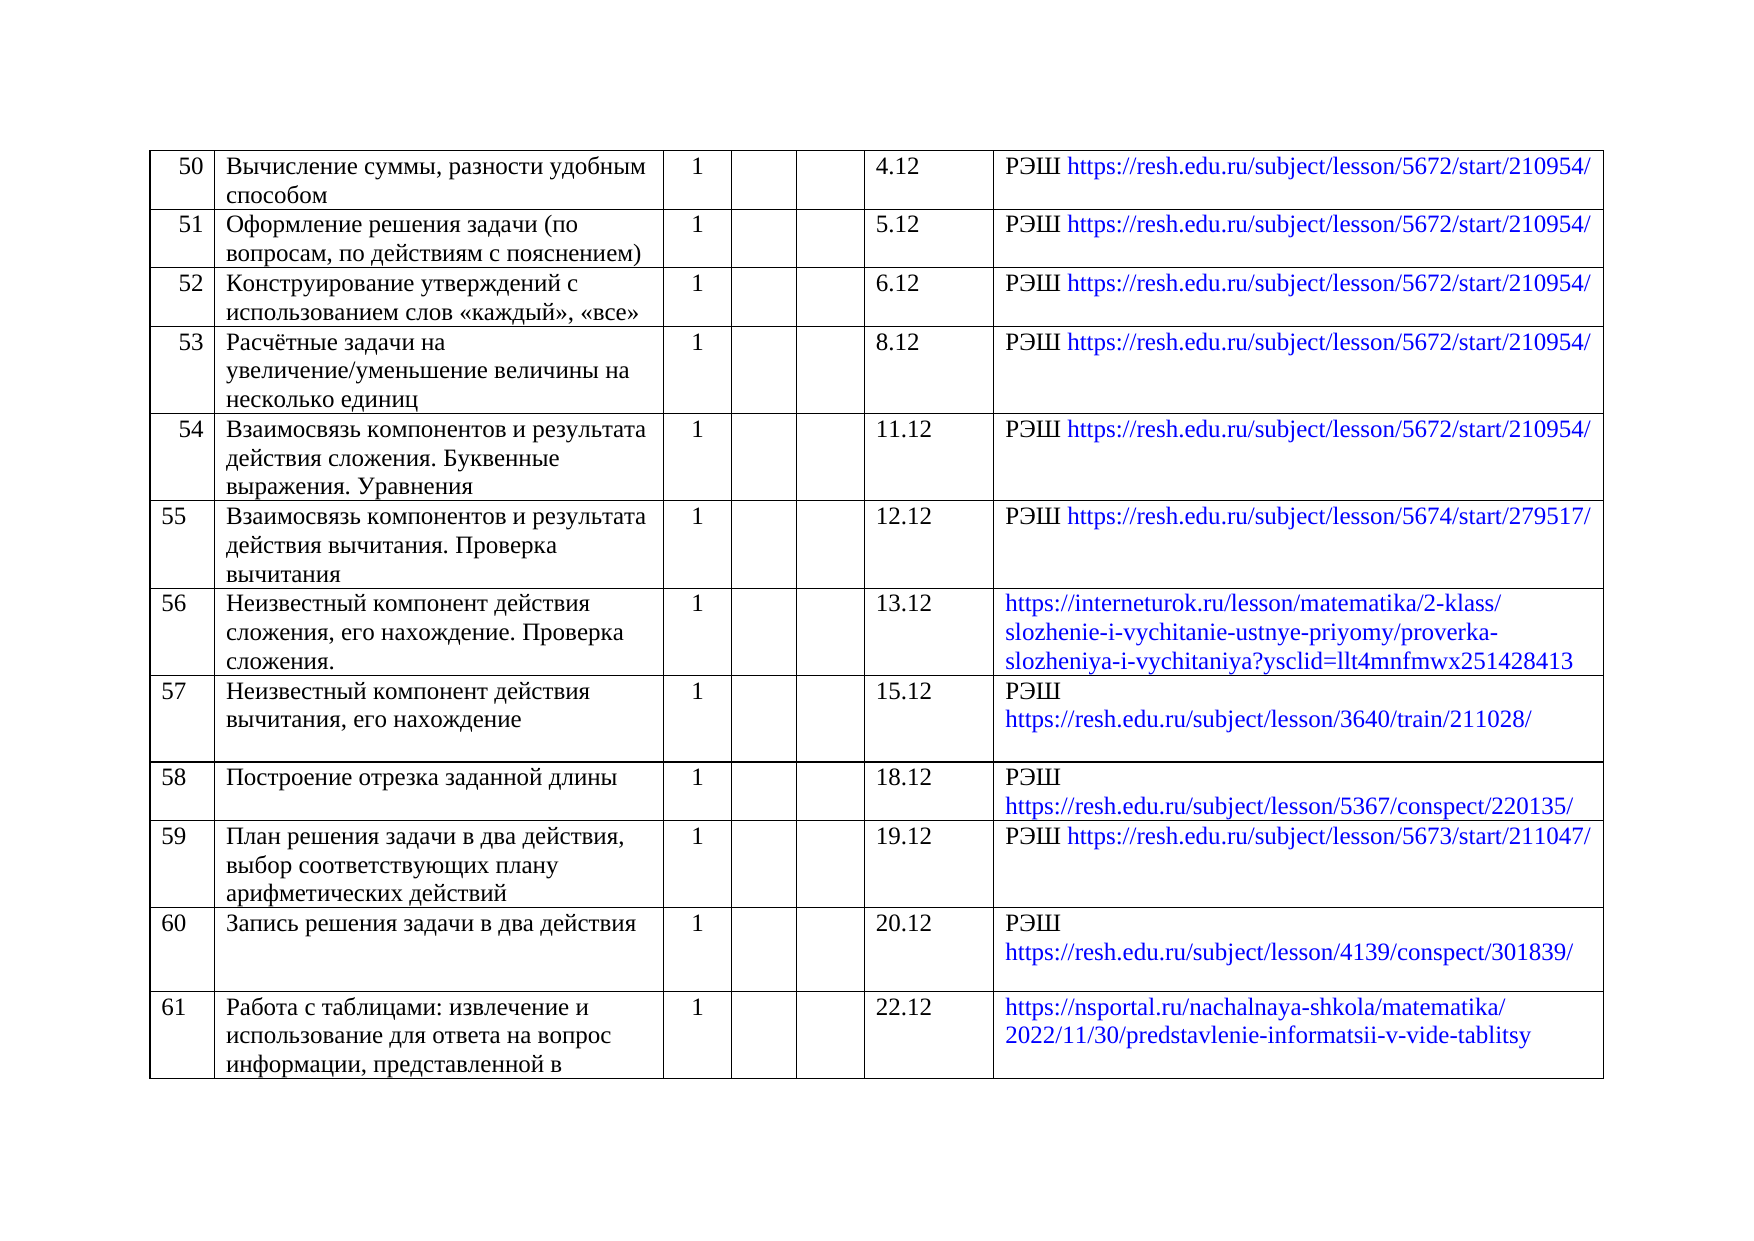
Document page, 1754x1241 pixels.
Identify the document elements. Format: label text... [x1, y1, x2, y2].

table_cell [797, 589, 864, 675]
table_cell [732, 589, 796, 675]
table_cell 1 [664, 908, 731, 991]
table_cell 61 [151, 992, 214, 1078]
table_cell https://interneturok.ru/lesson/matematika/2-klass/slozhenie-i-vychitanie-ustnye-priyomy/proverka-slozheniya-i-vychitaniya?ysclid=llt4mnfmwx251428413 [994, 589, 1603, 675]
table_cell 1 [664, 414, 731, 500]
table_cell 53 [151, 327, 214, 413]
table_cell 1 [664, 327, 731, 413]
table_cell [797, 821, 864, 907]
table_cell 1 [664, 151, 731, 208]
table_cell [732, 763, 796, 820]
table_cell 19.12 [865, 821, 993, 907]
table_cell РЭШ https://resh.edu.ru/subject/lesson/5672/start/210954/ [994, 268, 1603, 326]
table_cell Неизвестный компонент действия сложения, его нахождение. Проверка сложения. [215, 589, 663, 675]
table_cell 12.12 [865, 501, 993, 587]
table_cell 59 [151, 821, 214, 907]
table_cell 11.12 [865, 414, 993, 500]
table_cell 6.12 [865, 268, 993, 326]
table_cell 55 [151, 501, 214, 587]
table_cell 56 [151, 589, 214, 675]
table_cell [994, 992, 1603, 1078]
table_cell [215, 992, 663, 1078]
table_cell 1 [664, 821, 731, 907]
table_cell [732, 210, 796, 267]
table_cell План решения задачи в два действия, выбор соответствующих плану арифметических действий [215, 821, 663, 907]
table_cell [797, 268, 864, 326]
table_cell [732, 676, 796, 761]
table_cell Взаимосвязь компонентов и результата действия вычитания. Проверка вычитания [215, 501, 663, 587]
table_cell 58 [151, 763, 214, 820]
table_cell РЭШ https://resh.edu.ru/subject/lesson/5674/start/279517/ [994, 501, 1603, 587]
table_cell [732, 414, 796, 500]
table_cell 15.12 [865, 676, 993, 761]
table_cell 1 [664, 589, 731, 675]
table_cell 60 [151, 908, 214, 991]
table_cell [797, 992, 864, 1078]
table_cell 1 [664, 992, 731, 1078]
table_cell РЭШ https://resh.edu.ru/subject/lesson/5673/start/211047/ [994, 821, 1603, 907]
table_cell 51 [151, 210, 214, 267]
table_cell [732, 992, 796, 1078]
table_cell Взаимосвязь компонентов и результата действия сложения. Буквенные выражения. Уравнения [215, 414, 663, 500]
table_cell [797, 676, 864, 761]
table_cell 13.12 [865, 589, 993, 675]
table_cell РЭШ https://resh.edu.ru/subject/lesson/3640/train/211028/ [994, 676, 1603, 761]
table_cell РЭШ https://resh.edu.ru/subject/lesson/5672/start/210954/ [994, 151, 1603, 208]
table_cell РЭШ https://resh.edu.ru/subject/lesson/5367/conspect/220135/ [994, 763, 1603, 820]
table_cell [732, 501, 796, 587]
table_cell [797, 327, 864, 413]
table_cell Оформление решения задачи (по вопросам, по действиям с пояснением) [215, 210, 663, 267]
table_cell Конструирование утверждений с использованием слов «каждый», «все» [215, 268, 663, 326]
table_cell [732, 268, 796, 326]
table_cell 52 [151, 268, 214, 326]
table_cell 4.12 [865, 151, 993, 208]
table_cell [797, 908, 864, 991]
table_cell 1 [664, 501, 731, 587]
table_cell 1 [664, 268, 731, 326]
table_cell РЭШ https://resh.edu.ru/subject/lesson/4139/conspect/301839/ [994, 908, 1603, 991]
table_cell 54 [151, 414, 214, 500]
table_cell Построение отрезка заданной длины [215, 763, 663, 820]
table_cell 20.12 [865, 908, 993, 991]
table_cell РЭШ https://resh.edu.ru/subject/lesson/5672/start/210954/ [994, 210, 1603, 267]
table_cell 5.12 [865, 210, 993, 267]
table_cell 50 [151, 151, 214, 208]
table_cell [797, 501, 864, 587]
table_cell [797, 763, 864, 820]
table_cell 1 [664, 763, 731, 820]
table_cell 22.12 [865, 992, 993, 1078]
table_cell Расчётные задачи на увеличение/уменьшение величины на несколько единиц [215, 327, 663, 413]
table_cell 18.12 [865, 763, 993, 820]
table_cell Запись решения задачи в два действия [215, 908, 663, 991]
table_cell РЭШ https://resh.edu.ru/subject/lesson/5672/start/210954/ [994, 327, 1603, 413]
table_cell РЭШ https://resh.edu.ru/subject/lesson/5672/start/210954/ [994, 414, 1603, 500]
table_cell [732, 908, 796, 991]
table_cell [732, 327, 796, 413]
table_cell 1 [664, 210, 731, 267]
table_cell 8.12 [865, 327, 993, 413]
table_cell Неизвестный компонент действия вычитания, его нахождение [215, 676, 663, 761]
table_cell [732, 151, 796, 208]
table_cell 1 [664, 676, 731, 761]
table_cell [797, 414, 864, 500]
table_cell [797, 151, 864, 208]
table_cell [732, 821, 796, 907]
table_cell 57 [151, 676, 214, 761]
table_cell [797, 210, 864, 267]
table_cell Вычисление суммы, разности удобным способом [215, 151, 663, 208]
